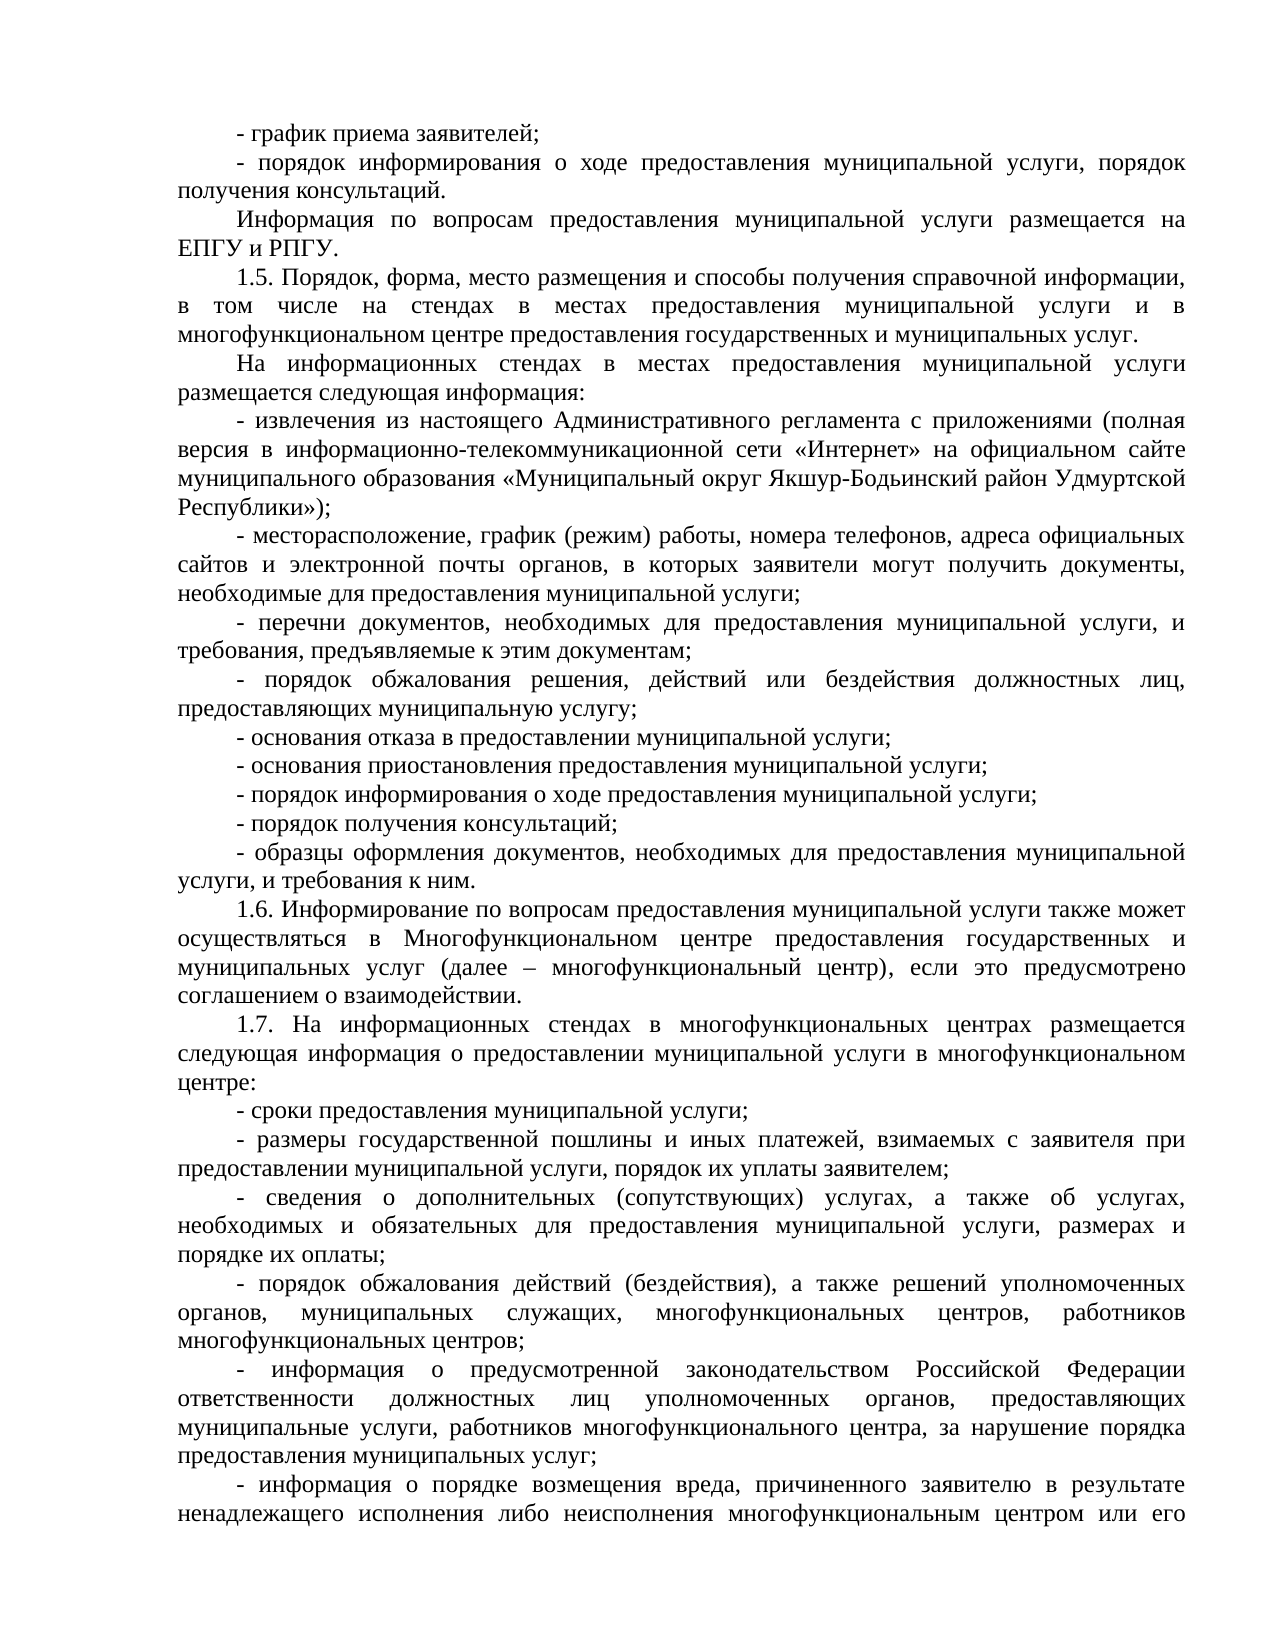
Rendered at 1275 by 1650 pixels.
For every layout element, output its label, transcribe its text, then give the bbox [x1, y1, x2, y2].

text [177, 1469, 1186, 1527]
text - информация о предусмотренной законодательством Российской Федерации ответственности должностных лиц уполномоченных органов, предоставляющих муниципальные услуги, работников многофункционального центра, за нарушение порядка предоставления муниципальных услуг; [177, 1354, 1186, 1469]
text - сведения о дополнительных (сопутствующих) услугах, а также об услугах, необходимых и обязательных для предоставления муниципальной услуги, размерах и порядке их оплаты; [177, 1182, 1186, 1268]
text - порядок обжалования действий (бездействия), а также решений уполномоченных органов, муниципальных служащих, многофункциональных центров, работников многофункциональных центров; [177, 1268, 1186, 1354]
text - сроки предоставления муниципальной услуги; [177, 1096, 1186, 1124]
text - порядок обжалования решения, действий или бездействия должностных лиц, предоставляющих муниципальную услугу; [177, 664, 1186, 722]
text - основания приостановления предоставления муниципальной услуги; [177, 751, 1186, 779]
text - порядок получения консультаций; [177, 808, 1186, 837]
text 1.5. Порядок, форма, место размещения и способы получения справочной информации, в том числе на стендах в местах предоставления муниципальной услуги и в многофункциональном центре предоставления государственных и муниципальных услуг. [177, 262, 1186, 348]
text Информация по вопросам предоставления муниципальной услуги размещается на ЕПГУ и РПГУ. [177, 204, 1186, 262]
text - извлечения из настоящего Административного регламента с приложениями (полная версия в информационно-телекоммуникационной сети «Интернет» на официальном сайте муниципального образования «Муниципальный округ Якшур-Бодьинский район Удмуртской Республики»); [177, 406, 1186, 521]
text 1.6. Информирование по вопросам предоставления муниципальной услуги также может осуществляться в Многофункциональном центре предоставления государственных и муниципальных услуг (далее – многофункциональный центр), если это предусмотрено соглашением о взаимодействии. [177, 894, 1186, 1009]
text - размеры государственной пошлины и иных платежей, взимаемых с заявителя при предоставлении муниципальной услуги, порядок их уплаты заявителем; [177, 1124, 1186, 1182]
list - порядок информирования о ходе предоставления муниципальной услуги, порядок получения консультаций. [177, 147, 1186, 204]
text На информационных стендах в местах предоставления муниципальной услуги размещается следующая информация: [177, 348, 1186, 406]
text - основания отказа в предоставлении муниципальной услуги; [177, 722, 1186, 751]
text 1.7. На информационных стендах в многофункциональных центрах размещается следующая информация о предоставлении муниципальной услуги в многофункциональном центре: [177, 1009, 1186, 1096]
text - порядок информирования о ходе предоставления муниципальной услуги; [177, 779, 1186, 808]
list - график приема заявителей; [177, 118, 1186, 147]
text - образцы оформления документов, необходимых для предоставления муниципальной услуги, и требования к ним. [177, 837, 1186, 894]
text - перечни документов, необходимых для предоставления муниципальной услуги, и требования, предъявляемые к этим документам; [177, 607, 1186, 664]
text - месторасположение, график (режим) работы, номера телефонов, адреса официальных сайтов и электронной почты органов, в которых заявители могут получить документы, необходимые для предоставления муниципальной услуги; [177, 521, 1186, 607]
